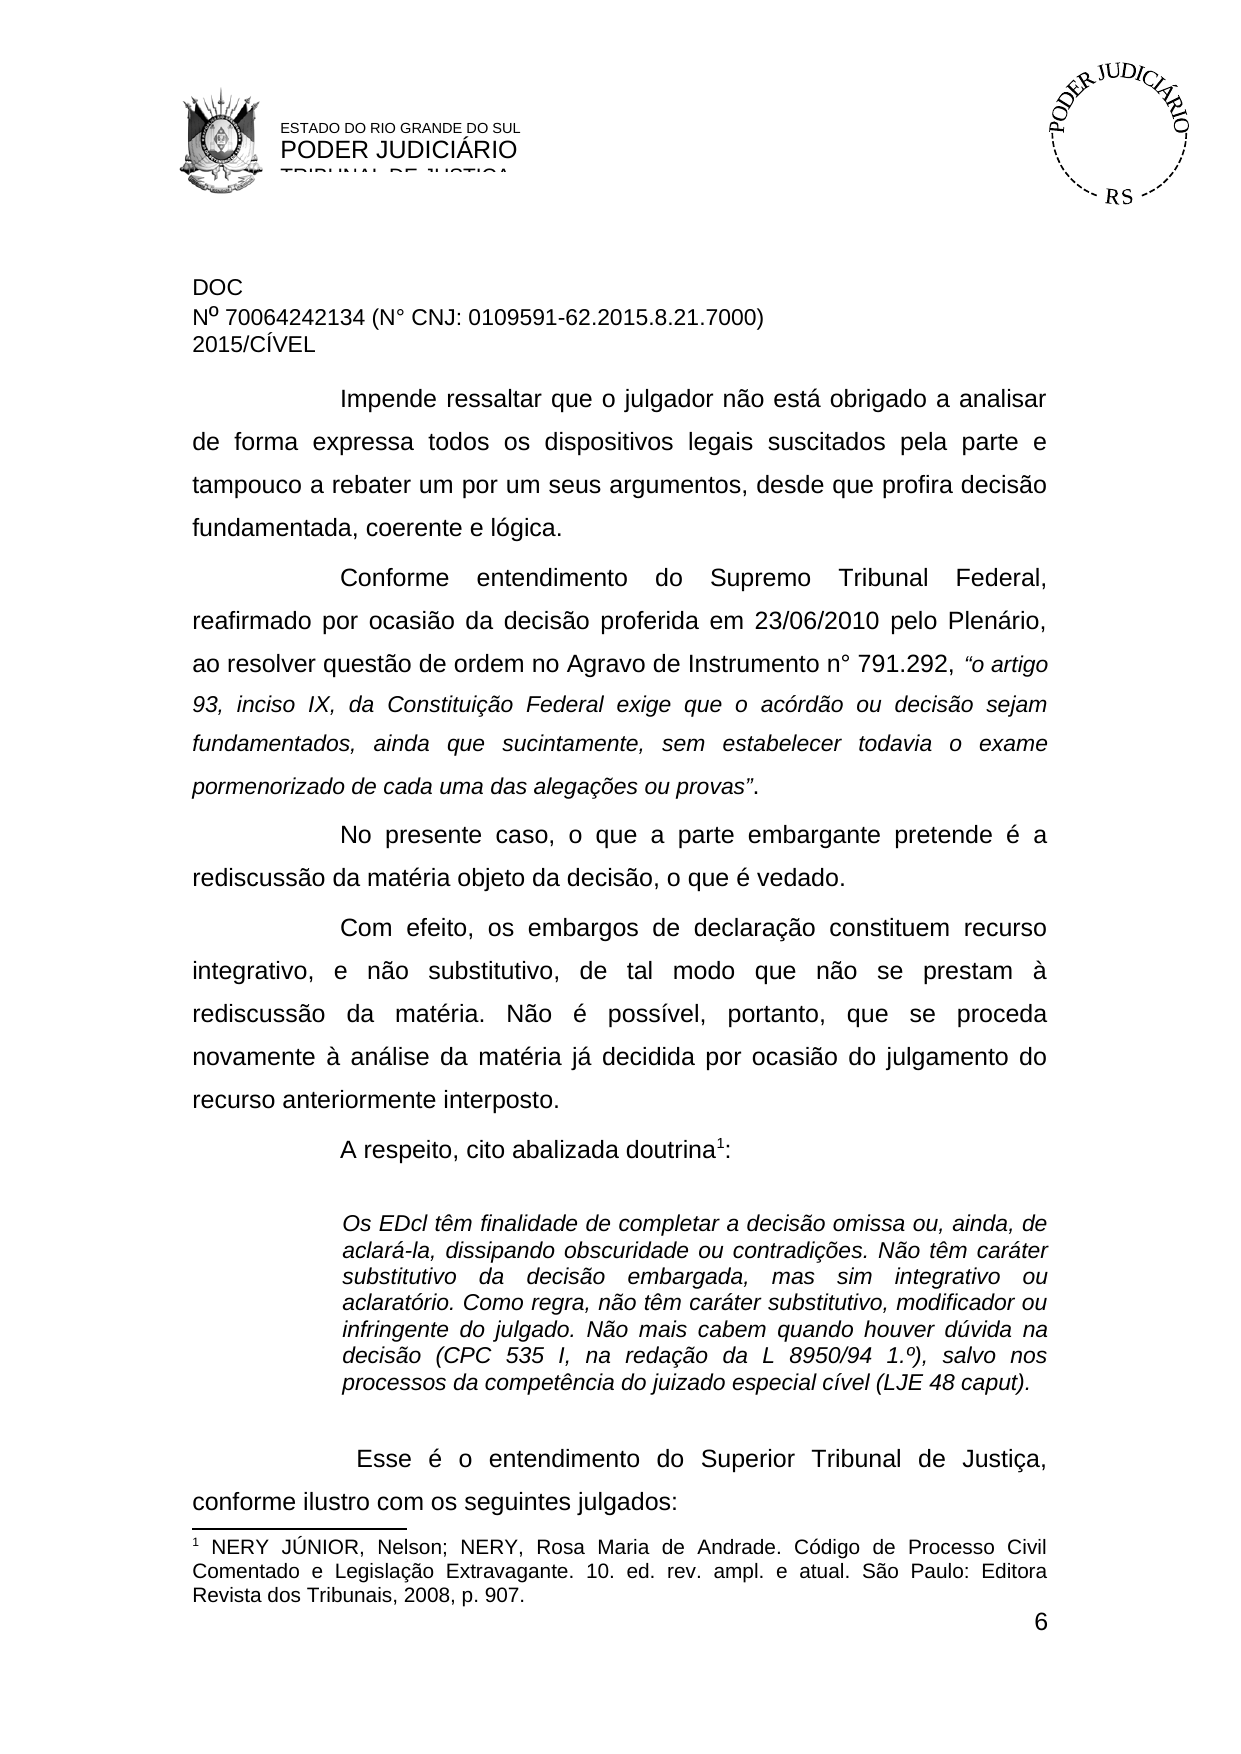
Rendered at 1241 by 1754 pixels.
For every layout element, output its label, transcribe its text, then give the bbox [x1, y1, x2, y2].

text Os EDcl têm finalidade de completar a decisão omissa ou, ainda, de aclará-la, dissipando obscuridade ou contradições. Não têm caráter substitutivo da decisão embargada, mas sim integrativo ou aclaratório. Como regra, não têm caráter substitutivo, modificador ou infringente do julgado. Não mais cabem quando houver dúvida na decisão (CPC 535 I, na redação da L 8950/94 1.º), salvo nos processos da competência do juizado especial cível (LJE 48 caput). [342, 1210, 1048, 1395]
text Impende ressaltar que o julgador não está obrigado a analisar de forma expressa todos os dispositivos legais suscitados pela parte e tampouco a rebater um por um seus argumentos, desde que profira decisão fundamentada, coerente e lógica. [192, 384, 1048, 542]
text A respeito, cito abalizada doutrina: [192, 1134, 1048, 1163]
text Com efeito, os embargos de declaração constituem recurso integrativo, e não substitutivo, de tal modo que não se prestam à rediscussão da matéria. Não é possível, portanto, que se proceda novamente à análise da matéria já decidida por ocasião do julgamento do recurso anteriormente interposto. [192, 913, 1048, 1114]
picture [179, 86, 263, 194]
text Conforme entendimento do Supremo Tribunal Federal, reafirmado por ocasião da decisão proferida em 23/06/2010 pelo Plenário, ao resolver questão de ordem no Agravo de Instrumento n° 791.292, “o artigo 93, inciso IX, da Constituição Federal exige que o acórdão ou decisão sejam fundamentados, ainda que sucintamente, sem estabelecer todavia o exame pormenorizado de cada uma das alegações ou provas”. [192, 562, 1048, 799]
text Esse é o entendimento do Superior Tribunal de Justiça, conforme ilustro com os seguintes julgados: [192, 1444, 1048, 1516]
text No presente caso, o que a parte embargante pretende é a rediscussão da matéria objeto da decisão, o que é vedado. [192, 820, 1048, 892]
